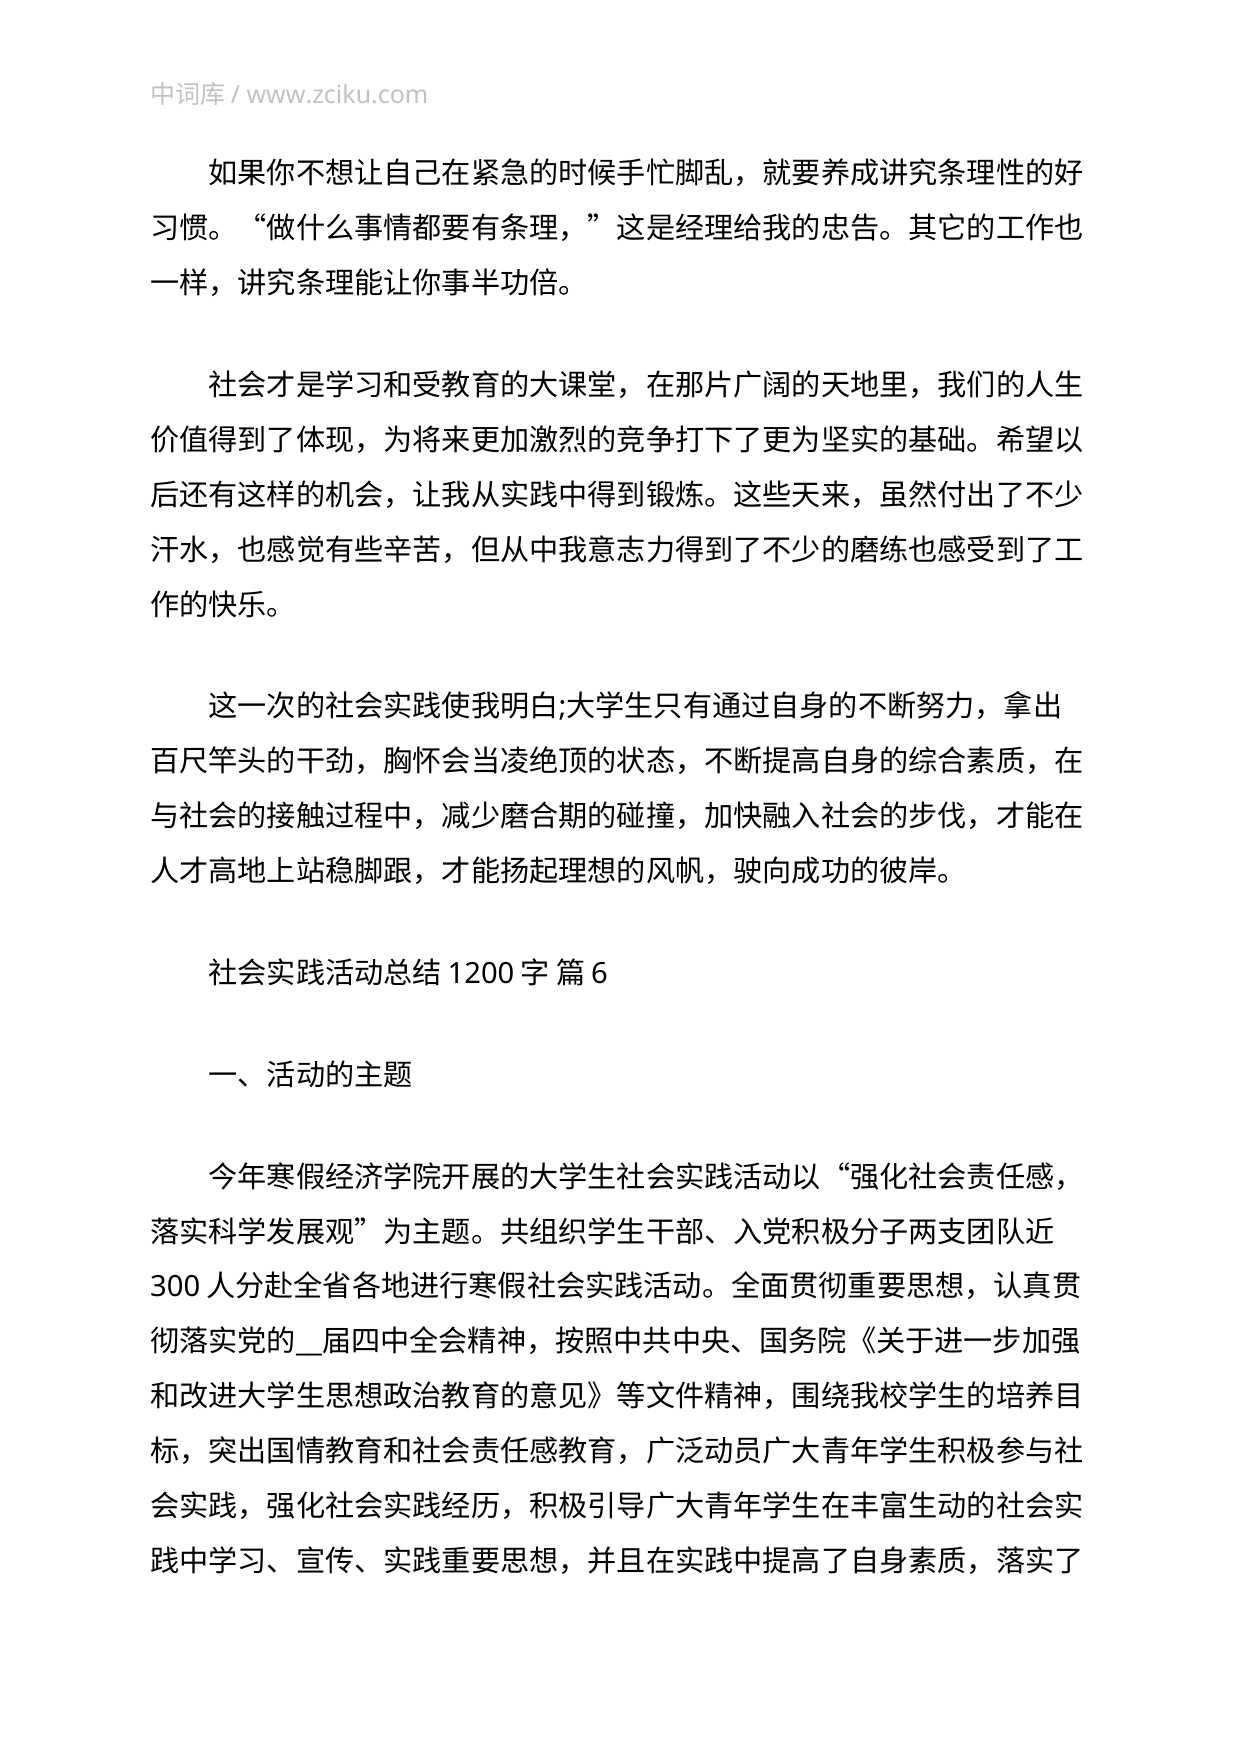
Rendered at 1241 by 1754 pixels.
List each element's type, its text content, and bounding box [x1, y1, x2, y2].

text 如果你不想让自己在紧急的时候手忙脚乱，就要养成讲究条理性的好习惯。“做什么事情都要有条理，”这是经理给我的忠告。其它的工作也一样，讲究条理能让你事半功倍。 [150, 150, 1090, 302]
text 社会实践活动总结1200字 篇6 [150, 949, 1090, 992]
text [150, 1153, 1090, 1580]
text 这一次的社会实践使我明白;大学生只有通过自身的不断努力，拿出百尺竿头的干劲，胸怀会当凌绝顶的状态，不断提高自身的综合素质，在与社会的接触过程中，减少磨合期的碰撞，加快融入社会的步伐，才能在人才高地上站稳脚跟，才能扬起理想的风帆，驶向成功的彼岸。 [150, 683, 1090, 890]
text 社会才是学习和受教育的大课堂，在那片广阔的天地里，我们的人生价值得到了体现，为将来更加激烈的竞争打下了更为坚实的基础。希望以后还有这样的机会，让我从实践中得到锻炼。这些天来，虽然付出了不少汗水，也感觉有些辛苦，但从中我意志力得到了不少的磨练也感受到了工作的快乐。 [150, 362, 1090, 623]
text 一、活动的主题 [150, 1051, 1090, 1094]
